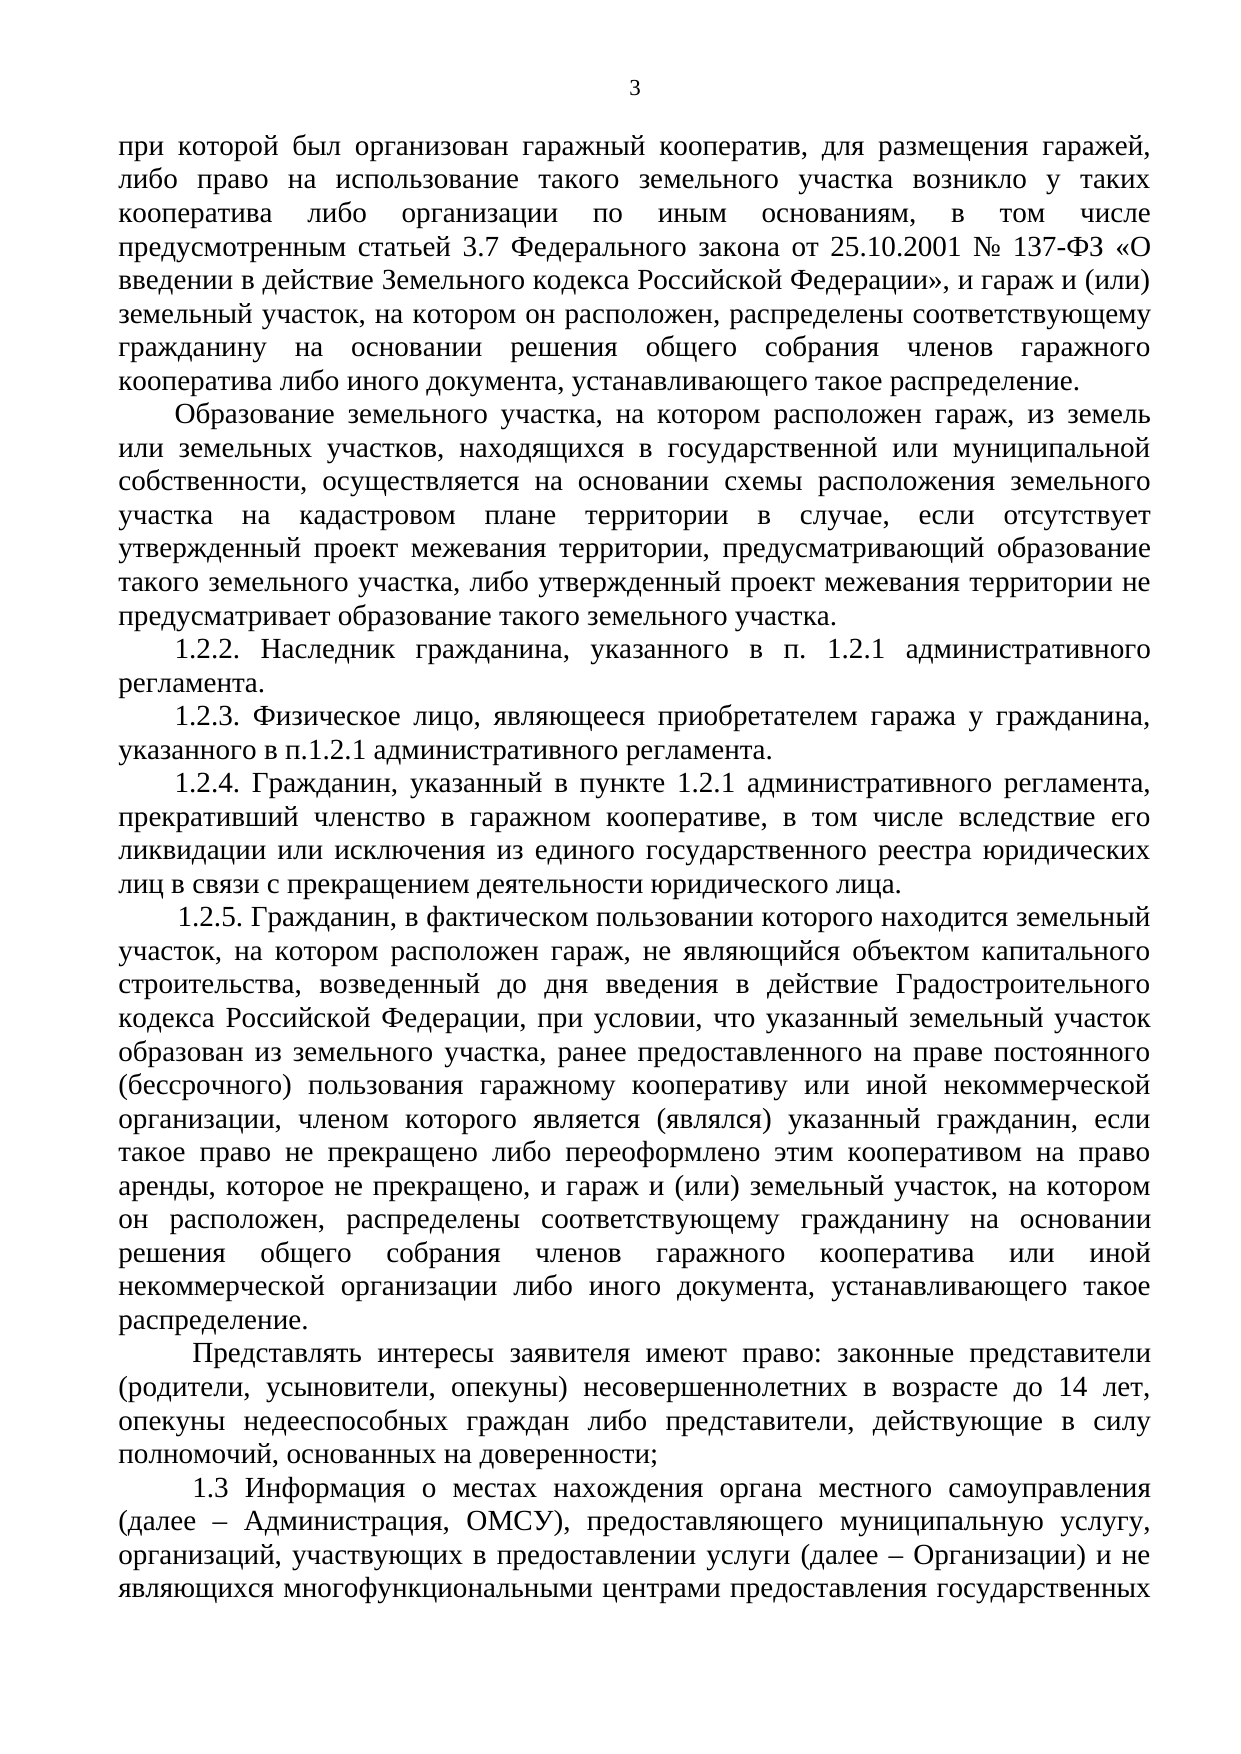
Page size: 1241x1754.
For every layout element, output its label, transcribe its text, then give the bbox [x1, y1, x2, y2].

text 1.2.3. Физическое лицо, являющееся приобретателем гаража у гражданина, указанного в п.1.2.1 административного регламента. [118, 698, 1152, 765]
text 1.2.5. Гражданин, в фактическом пользовании которого находится земельный участок, на котором расположен гараж, не являющийся объектом капитального строительства, возведенный до дня введения в действие Градостроительного кодекса Российской Федерации, при условии, что указанный земельный участок образован из земельного участка, ранее предоставленного на праве постоянного (бессрочного) пользования гаражному кооперативу или иной некоммерческой организации, членом которого является (являлся) указанный гражданин, если такое право не прекращено либо переоформлено этим кооперативом на право аренды, которое не прекращено, и гараж и (или) земельный участок, на котором он расположен, распределены соответствующему гражданину на основании решения общего собрания членов гаражного кооператива или иной некоммерческой организации либо иного документа, устанавливающего такое распределение. [118, 899, 1152, 1336]
text Образование земельного участка, на котором расположен гараж, из земель или земельных участков, находящихся в государственной или муниципальной собственности, осуществляется на основании схемы расположения земельного участка на кадастровом плане территории в случае, если отсутствует утвержденный проект межевания территории, предусматривающий образование такого земельного участка, либо утвержденный проект межевания территории не предусматривает образование такого земельного участка. [118, 396, 1152, 631]
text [118, 1470, 1152, 1604]
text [118, 128, 1152, 396]
text 1.2.2. Наследник гражданина, указанного в п. 1.2.1 административного регламента. [118, 631, 1152, 698]
text 1.2.4. Гражданин, указанный в пункте 1.2.1 административного регламента, прекративший членство в гаражном кооперативе, в том числе вследствие его ликвидации или исключения из единого государственного реестра юридических лиц в связи с прекращением деятельности юридического лица. [118, 765, 1152, 899]
text Представлять интересы заявителя имеют право: законные представители (родители, усыновители, опекуны) несовершеннолетних в возрасте до 14 лет, опекуны недееспособных граждан либо представители, действующие в силу полномочий, основанных на доверенности; [118, 1336, 1152, 1470]
